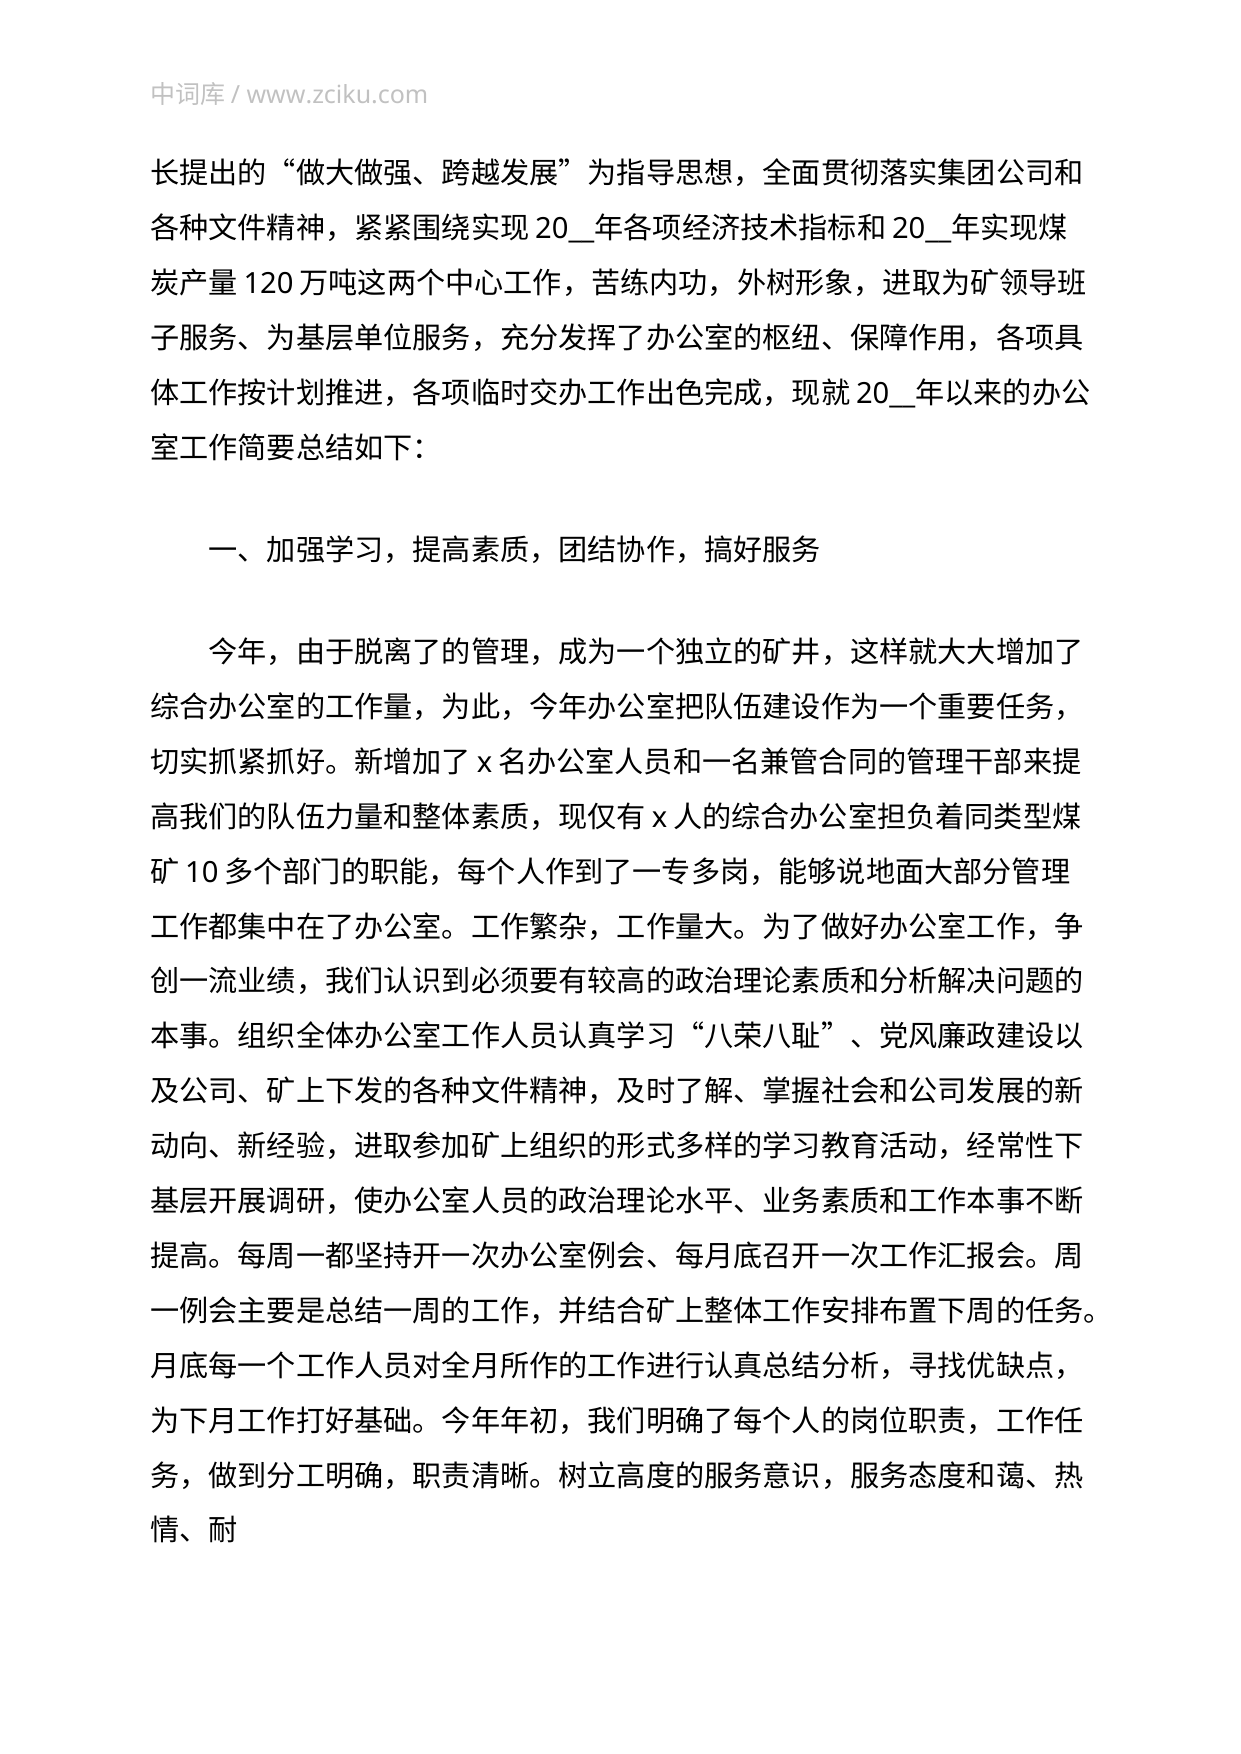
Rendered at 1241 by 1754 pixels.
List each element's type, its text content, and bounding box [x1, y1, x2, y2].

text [150, 150, 1090, 467]
text 今年，由于脱离了的管理，成为一个独立的矿井，这样就大大增加了综合办公室的工作量，为此，今年办公室把队伍建设作为一个重要任务，切实抓紧抓好。新增加了x名办公室人员和一名兼管合同的管理干部来提高我们的队伍力量和整体素质，现仅有x人的综合办公室担负着同类型煤矿10多个部门的职能，每个人作到了一专多岗，能够说地面大部分管理工作都集中在了办公室。工作繁杂，工作量大。为了做好办公室工作，争创一流业绩，我们认识到必须要有较高的政治理论素质和分析解决问题的本事。组织全体办公室工作人员认真学习“八荣八耻”、党风廉政建设以及公司、矿上下发的各种文件精神，及时了解、掌握社会和公司发展的新动向、新经验，进取参加矿上组织的形式多样的学习教育活动，经常性下基层开展调研，使办公室人员的政治理论水平、业务素质和工作本事不断提高。每周一都坚持开一次办公室例会、每月底召开一次工作汇报会。周一例会主要是总结一周的工作，并结合矿上整体工作安排布置下周的任务。月底每一个工作人员对全月所作的工作进行认真总结分析，寻找优缺点，为下月工作打好基础。今年年初，我们明确了每个人的岗位职责，工作任务，做到分工明确，职责清晰。树立高度的服务意识，服务态度和蔼、热情、耐 [150, 628, 1090, 1549]
text 一、加强学习，提高素质，团结协作，搞好服务 [150, 527, 1090, 569]
